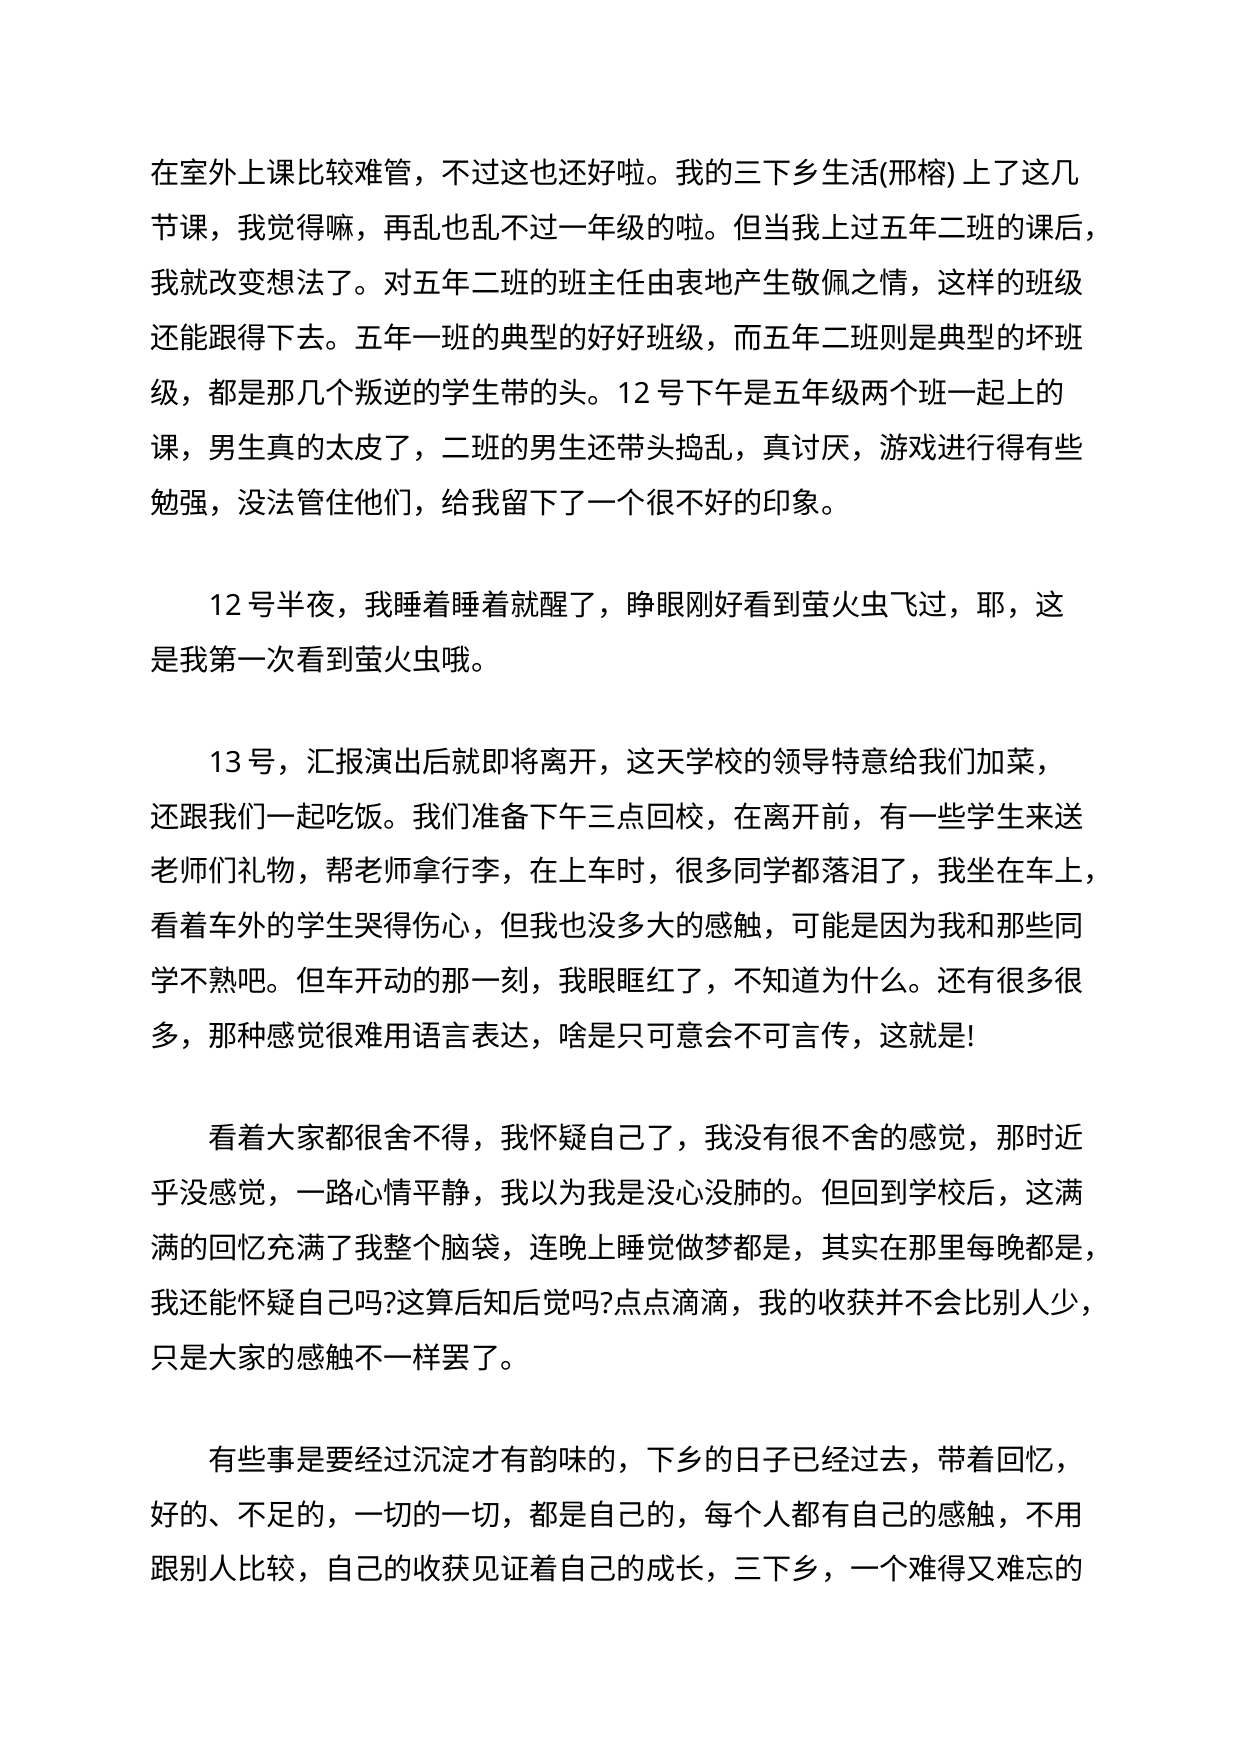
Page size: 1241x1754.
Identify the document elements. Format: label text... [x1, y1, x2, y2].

text 12号半夜，我睡着睡着就醒了，睁眼刚好看到萤火虫飞过，耶，这是我第一次看到萤火虫哦。 [150, 581, 1090, 679]
text 13号，汇报演出后就即将离开，这天学校的领导特意给我们加菜，还跟我们一起吃饭。我们准备下午三点回校，在离开前，有一些学生来送老师们礼物，帮老师拿行李，在上车时，很多同学都落泪了，我坐在车上，看着车外的学生哭得伤心，但我也没多大的感触，可能是因为我和那些同学不熟吧。但车开动的那一刻，我眼眶红了，不知道为什么。还有很多很多，那种感觉很难用语言表达，啥是只可意会不可言传，这就是! [150, 738, 1090, 1055]
text 看着大家都很舍不得，我怀疑自己了，我没有很不舍的感觉，那时近乎没感觉，一路心情平静，我以为我是没心没肺的。但回到学校后，这满满的回忆充满了我整个脑袋，连晚上睡觉做梦都是，其实在那里每晚都是，我还能怀疑自己吗?这算后知后觉吗?点点滴滴，我的收获并不会比别人少，只是大家的感触不一样罢了。 [150, 1115, 1090, 1377]
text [150, 1436, 1090, 1588]
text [150, 150, 1090, 522]
